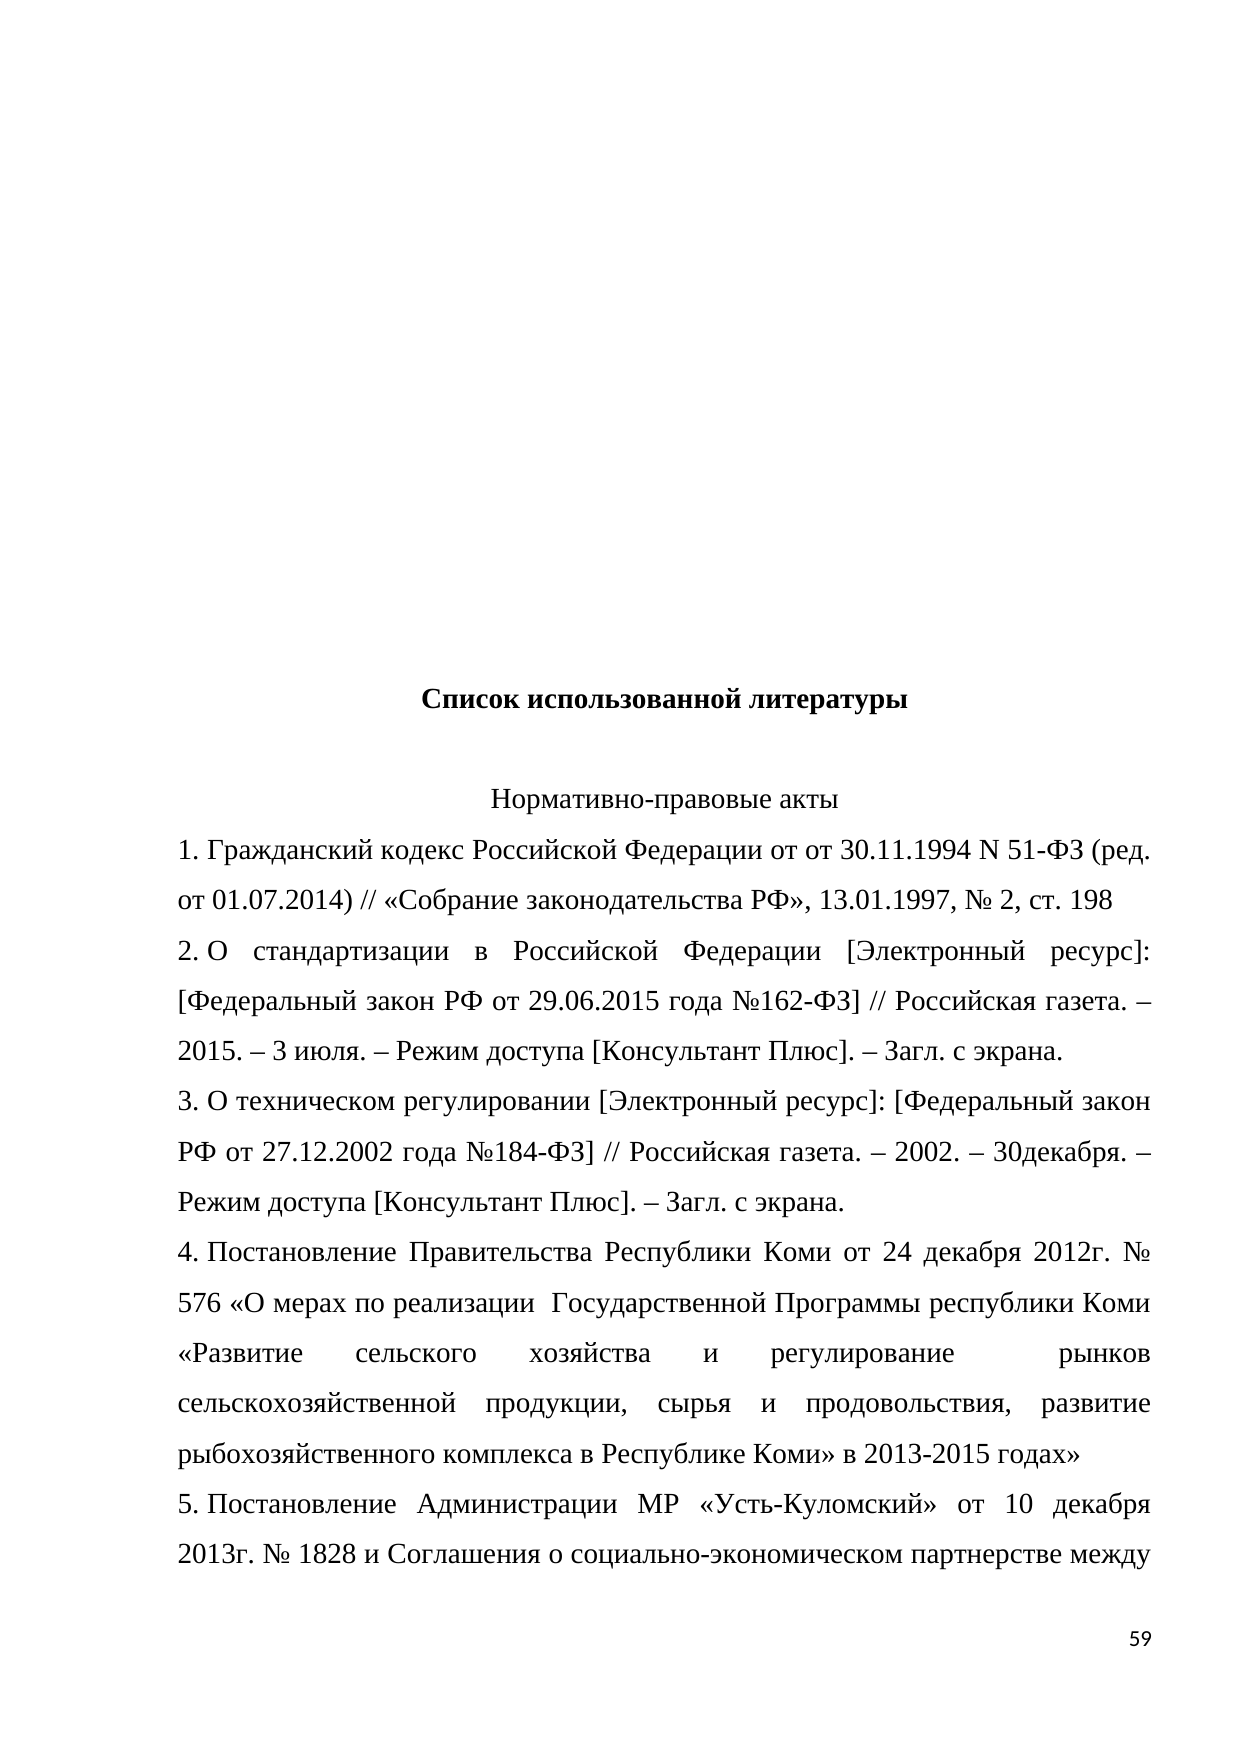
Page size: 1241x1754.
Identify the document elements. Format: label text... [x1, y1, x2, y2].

list О техническом регулировании [Электронный ресурс]: [Федеральный закон РФ от 27.12.2002 года №184-ФЗ] // Российская газета. – 2002. – 30декабря. – Режим доступа [Консультант Плюс]. – Загл. с экрана. [177, 1083, 1152, 1218]
subtitle Список использованной литературы [177, 681, 1152, 714]
list Гражданский кодекс Российской Федерации от от 30.11.1994 N 51-ФЗ (ред. от 01.07.2014) // «Собрание законодательства РФ», 13.01.1997, № 2, ст. 198 [177, 832, 1152, 916]
list О стандартизации в Российской Федерации [Электронный ресурс]: [Федеральный закон РФ от 29.06.2015 года №162-ФЗ] // Российская газета. – 2015. – 3 июля. – Режим доступа [Консультант Плюс]. – Загл. с экрана. [177, 933, 1152, 1067]
list Постановление Правительства Республики Коми от 24 декабря 2012г. № 576 «О мерах по реализации Государственной Программы республики Коми «Развитие сельского хозяйства и регулирование рынков сельскохозяйственной продукции, сырья и продовольствия, развитие рыбохозяйственного комплекса в Республике Коми» в 2013-2015 годах» [177, 1234, 1152, 1469]
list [177, 1486, 1152, 1570]
text Нормативно-правовые акты [177, 782, 1152, 815]
